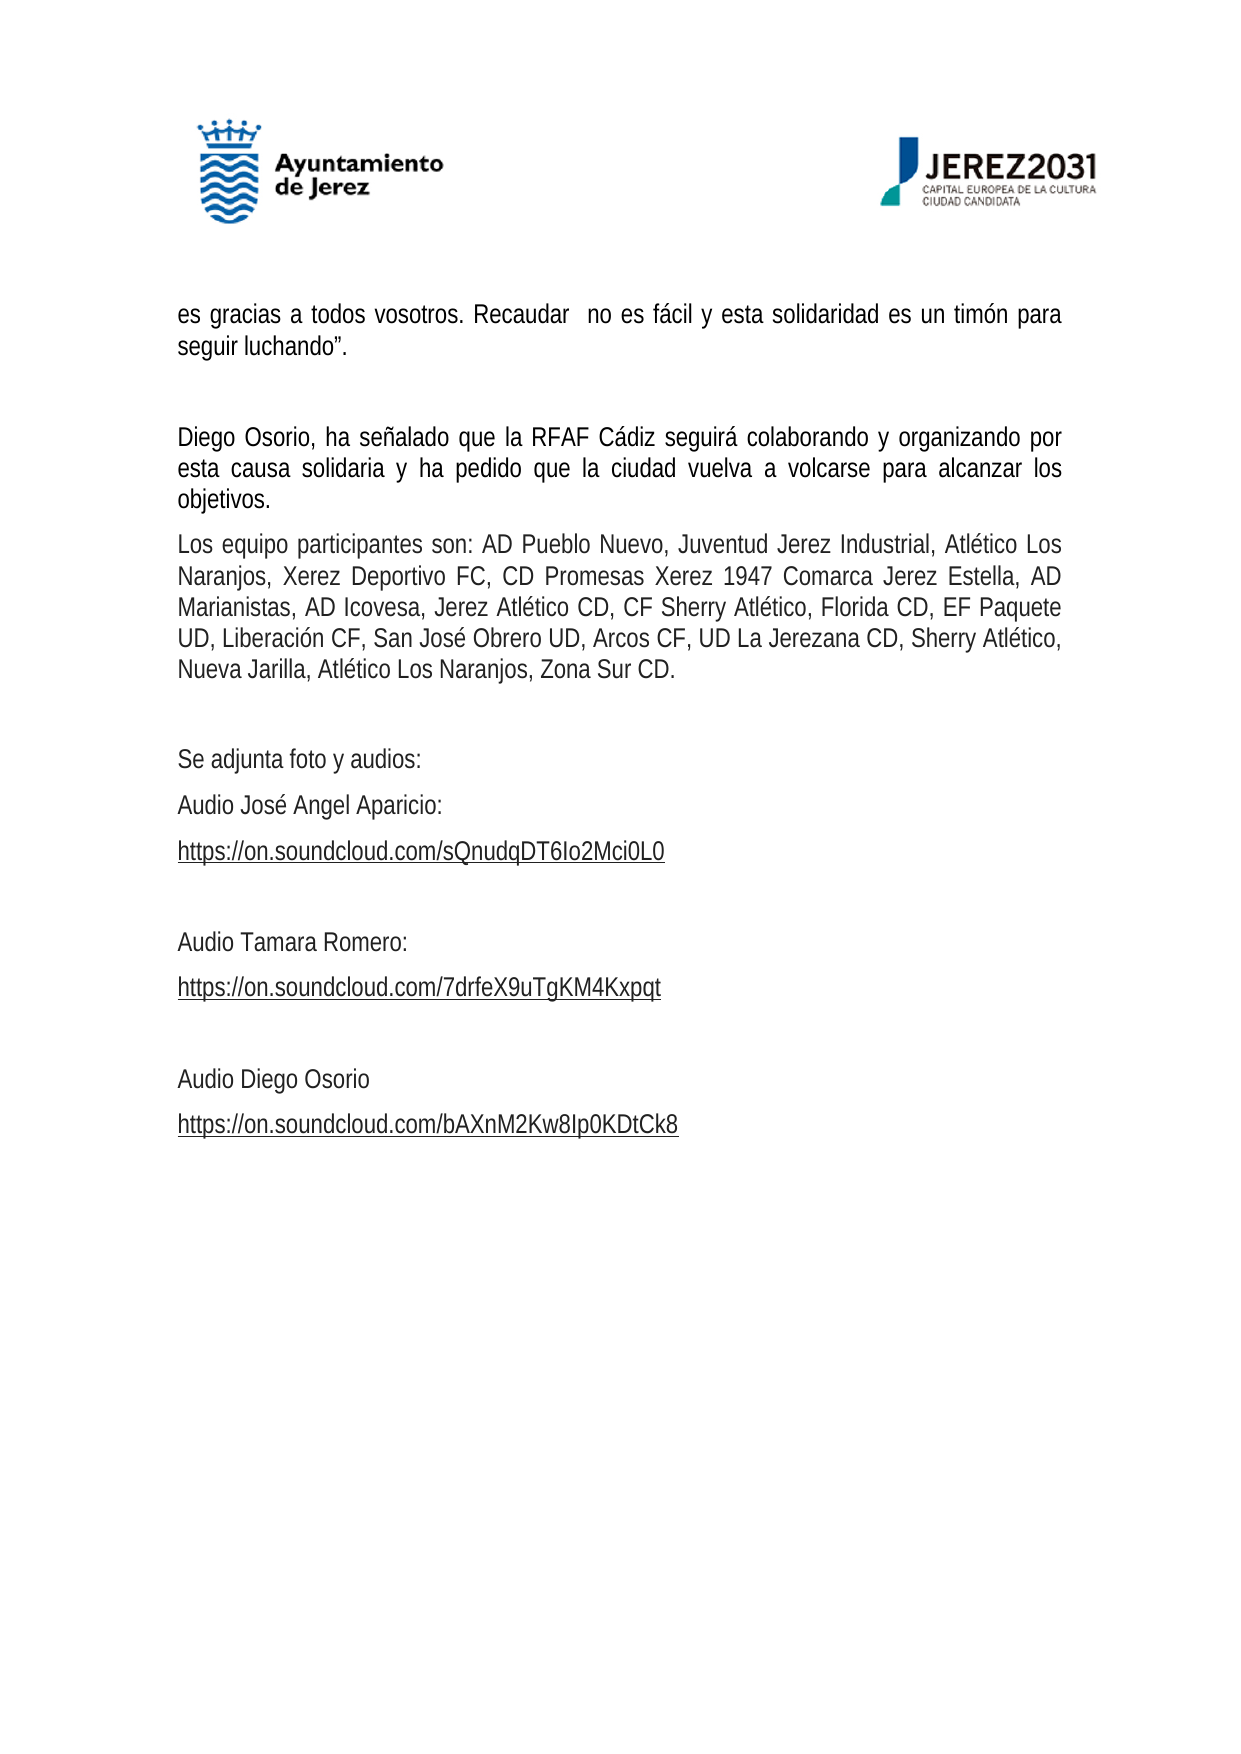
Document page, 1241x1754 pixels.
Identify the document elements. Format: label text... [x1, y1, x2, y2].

text Se adjunta foto y audios: [177, 743, 1063, 774]
text Los equipo participantes son: AD Pueblo Nuevo, Juventud Jerez Industrial, Atlético Los Naranjos, Xerez Deportivo FC, CD Promesas Xerez 1947 Comarca Jerez Estella, AD Marianistas, AD Icovesa, Jerez Atlético CD, CF Sherry Atlético, Florida CD, EF Paquete UD, Liberación CF, San José Obrero UD, Arcos CF, UD La Jerezana CD, Sherry Atlético, Nueva Jarilla, Atlético Los Naranjos, Zona Sur CD. [177, 528, 1063, 684]
text Audio Tamara Romero: [177, 926, 1063, 957]
text Diego Osorio, ha señalado que la RFAF Cádiz seguirá colaborando y organizando por esta causa solidaria y ha pedido que la ciudad vuelva a volcarse para alcanzar los objetivos. [177, 421, 1063, 514]
text Audio José Angel Aparicio: [177, 789, 1063, 820]
text https://on.soundcloud.com/7drfeX9uTgKM4Kxpqt [177, 972, 1063, 1003]
text Audio Diego Osorio [177, 1063, 1063, 1094]
text https://on.soundcloud.com/bAXnM2Kw8Ip0KDtCk8 [177, 1108, 1063, 1139]
text https://on.soundcloud.com/sQnudqDT6Io2Mci0L0 [177, 835, 1063, 866]
picture [177, 73, 1200, 268]
